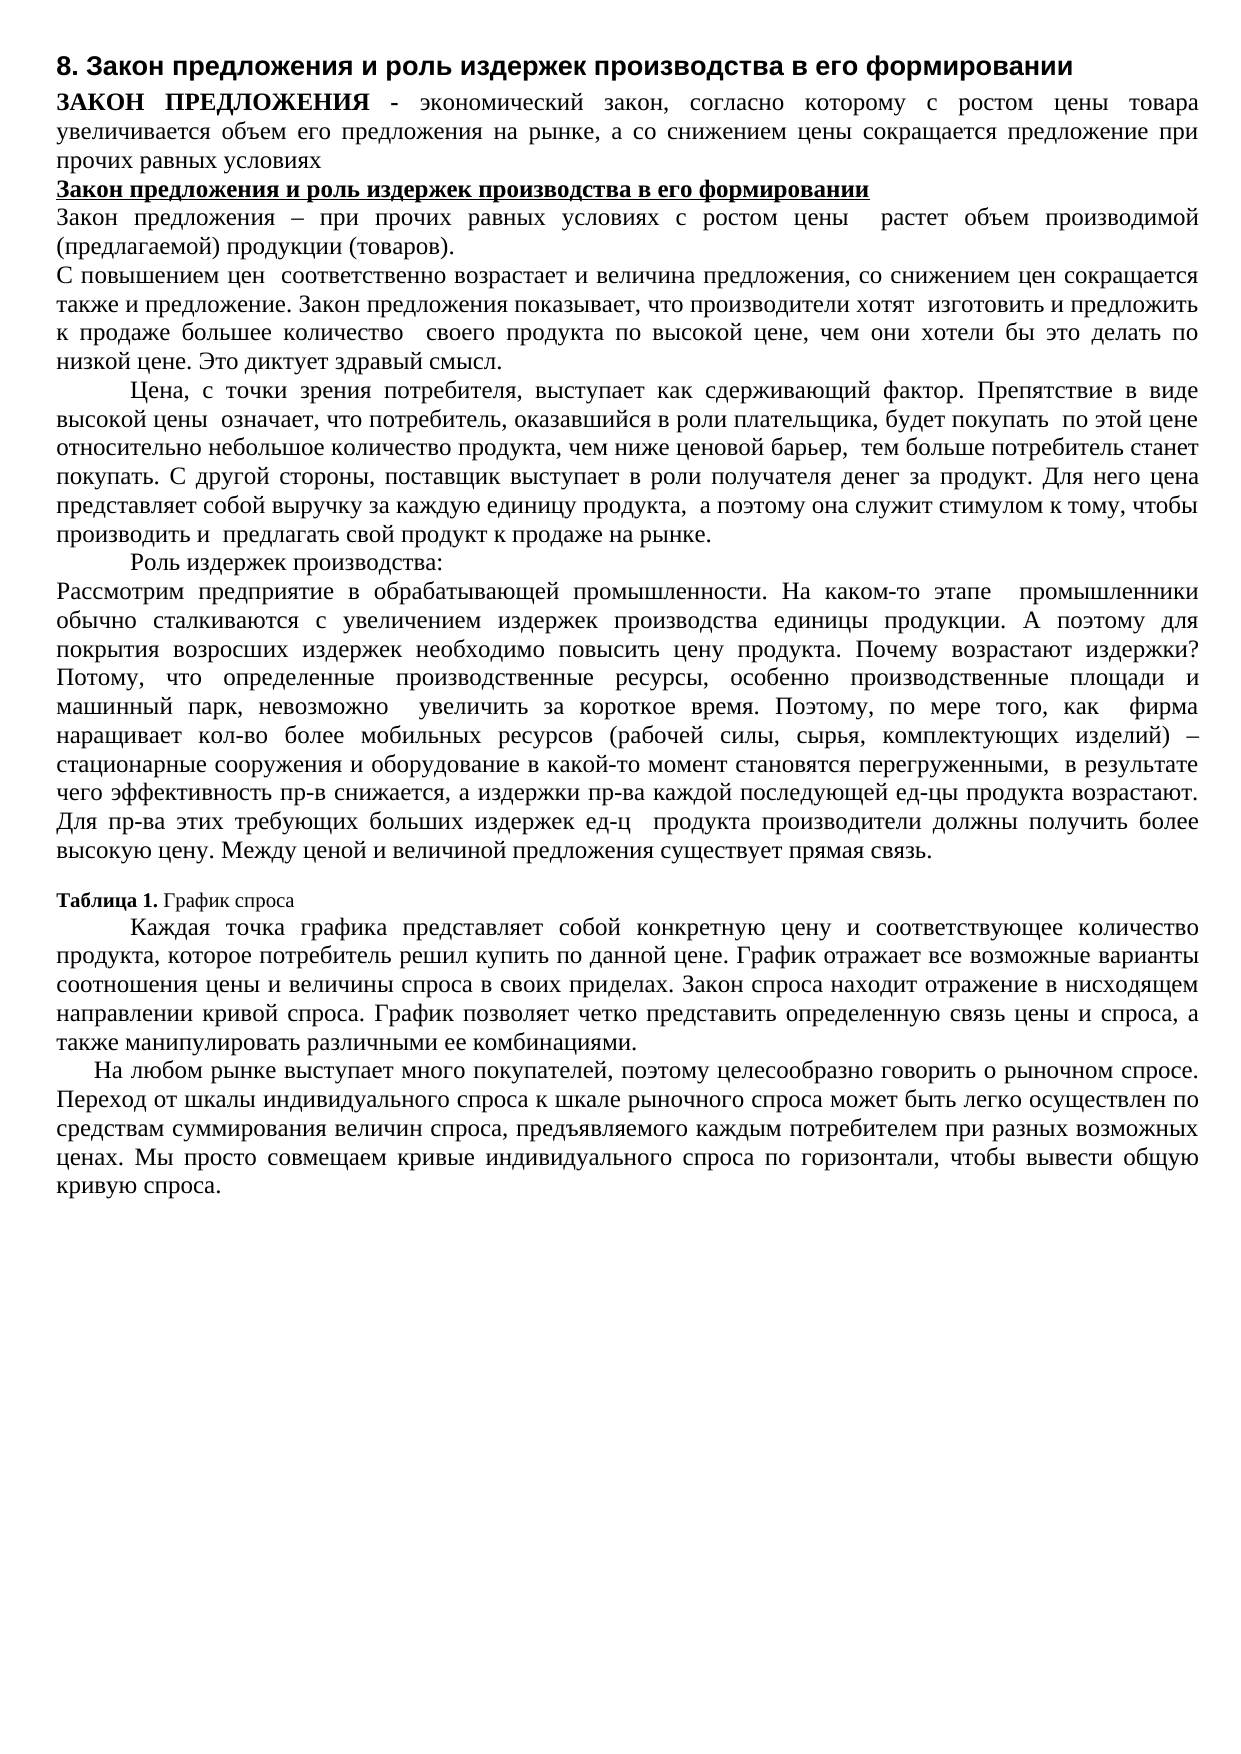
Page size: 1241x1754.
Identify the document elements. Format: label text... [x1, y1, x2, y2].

text Роль издержек производства: [56, 547, 1200, 576]
text Закон предложения – при прочих равных условиях с ростом цены растет объем производимой (предлагаемой) продукции (товаров). [56, 202, 1200, 260]
text Каждая точка графика представляет собой конкретную цену и соответствующее количество продукта, которое потребитель решил купить по данной цене. График отражает все возможные варианты соотношения цены и величины спроса в своих приделах. Закон спроса находит отражение в нисходящем направлении кривой спроса. График позволяет четко представить определенную связь цены и спроса, а также манипулировать различными ее комбинациями. [56, 912, 1200, 1056]
subtitle Закон предложения и роль издержек производства в его формировании [56, 50, 1200, 81]
text Цена, с точки зрения потребителя, выступает как сдерживающий фактор. Препятствие в виде высокой цены означает, что потребитель, оказавшийся в роли плательщика, будет покупать по этой цене относительно небольшое количество продукта, чем ниже ценовой барьер, тем больше потребитель станет покупать. С другой стороны, поставщик выступает в роли получателя денег за продукт. Для него цена представляет собой выручку за каждую единицу продукта, а поэтому она служит стимулом к тому, чтобы производить и предлагать свой продукт к продаже на рынке. [56, 375, 1200, 547]
text Таблица 1. График спроса [56, 864, 1200, 912]
text Рассмотрим предприятие в обрабатывающей промышленности. На каком-то этапе промышленники обычно сталкиваются с увеличением издержек производства единицы продукции. А поэтому для покрытия возросших издержек необходимо повысить цену продукта. Почему возрастают издержки? Потому, что определенные производственные ресурсы, особенно производственные площади и машинный парк, невозможно увеличить за короткое время. Поэтому, по мере того, как фирма наращивает кол-во более мобильных ресурсов (рабочей силы, сырья, комплектующих изделий) – стационарные сооружения и оборудование в какой-то момент становятся перегруженными, в результате чего эффективность пр-в снижается, а издержки пр-ва каждой последующей ед-цы продукта возрастают. Для пр-ва этих требующих больших издержек ед-ц продукта производители должны получить более высокую цену. Между ценой и величиной предложения существует прямая связь. [56, 576, 1200, 864]
text На любом рынке выступает много покупателей, поэтому целесообразно говорить о рыночном спросе. Переход от шкалы индивидуального спроса к шкале рыночного спроса может быть легко осуществлен по средствам суммирования величин спроса, предъявляемого каждым потребителем при разных возможных ценах. Мы просто совмещаем кривые индивидуального спроса по горизонтали, чтобы вывести общую кривую спроса. [56, 1056, 1200, 1199]
text Закон предложения и роль издержек производства в его формировании [56, 174, 1200, 202]
text С повышением цен соответственно возрастает и величина предложения, со снижением цен сокращается также и предложение. Закон предложения показывает, что производители хотят изготовить и предложить к продаже большее количество своего продукта по высокой цене, чем они хотели бы это делать по низкой цене. Это диктует здравый смысл. [56, 260, 1200, 375]
text ЗАКОН ПРЕДЛОЖЕНИЯ - экономический закон, согласно которому с ростом цены товара увеличивается объем его предложения на рынке, а со снижением цены сокращается предложение при прочих равных условиях [56, 87, 1200, 174]
